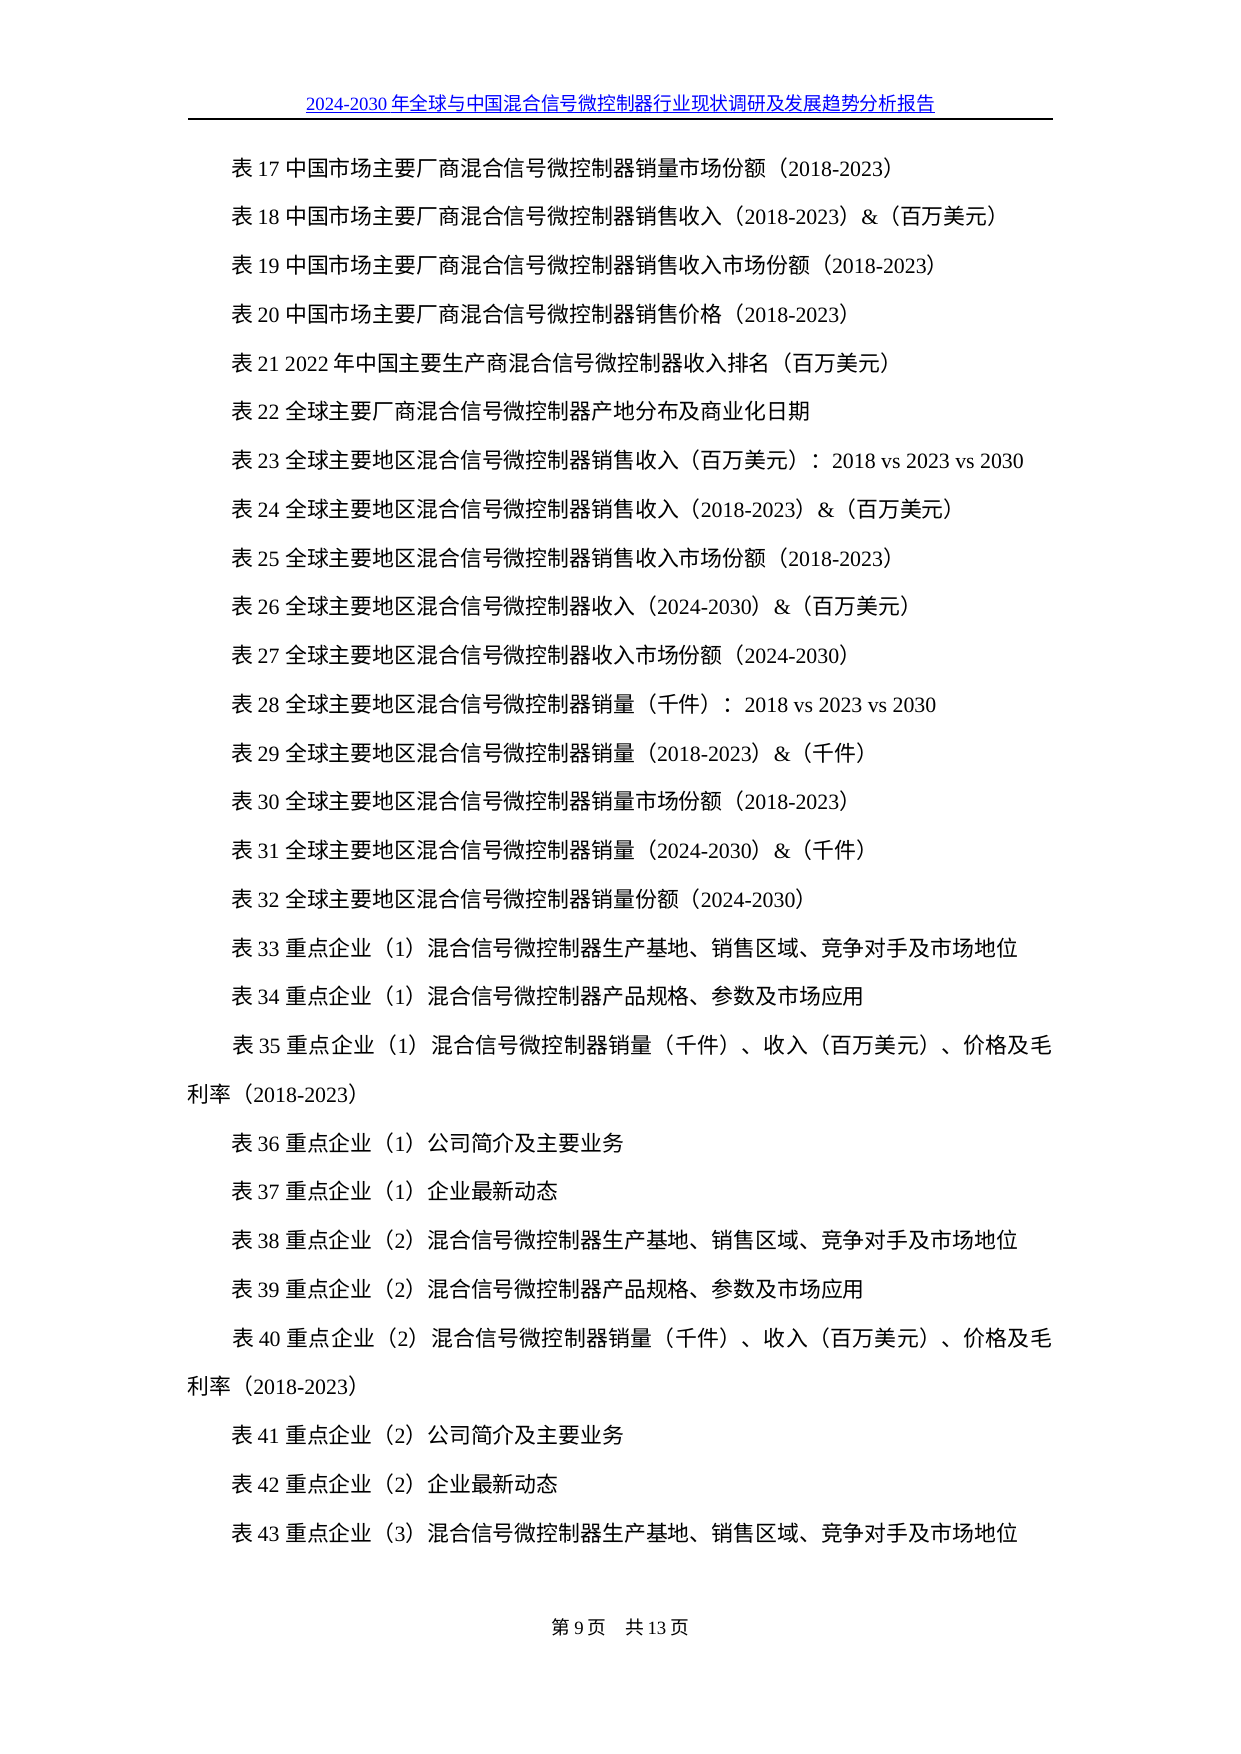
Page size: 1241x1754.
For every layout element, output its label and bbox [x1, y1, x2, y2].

text [187, 150, 1053, 1548]
